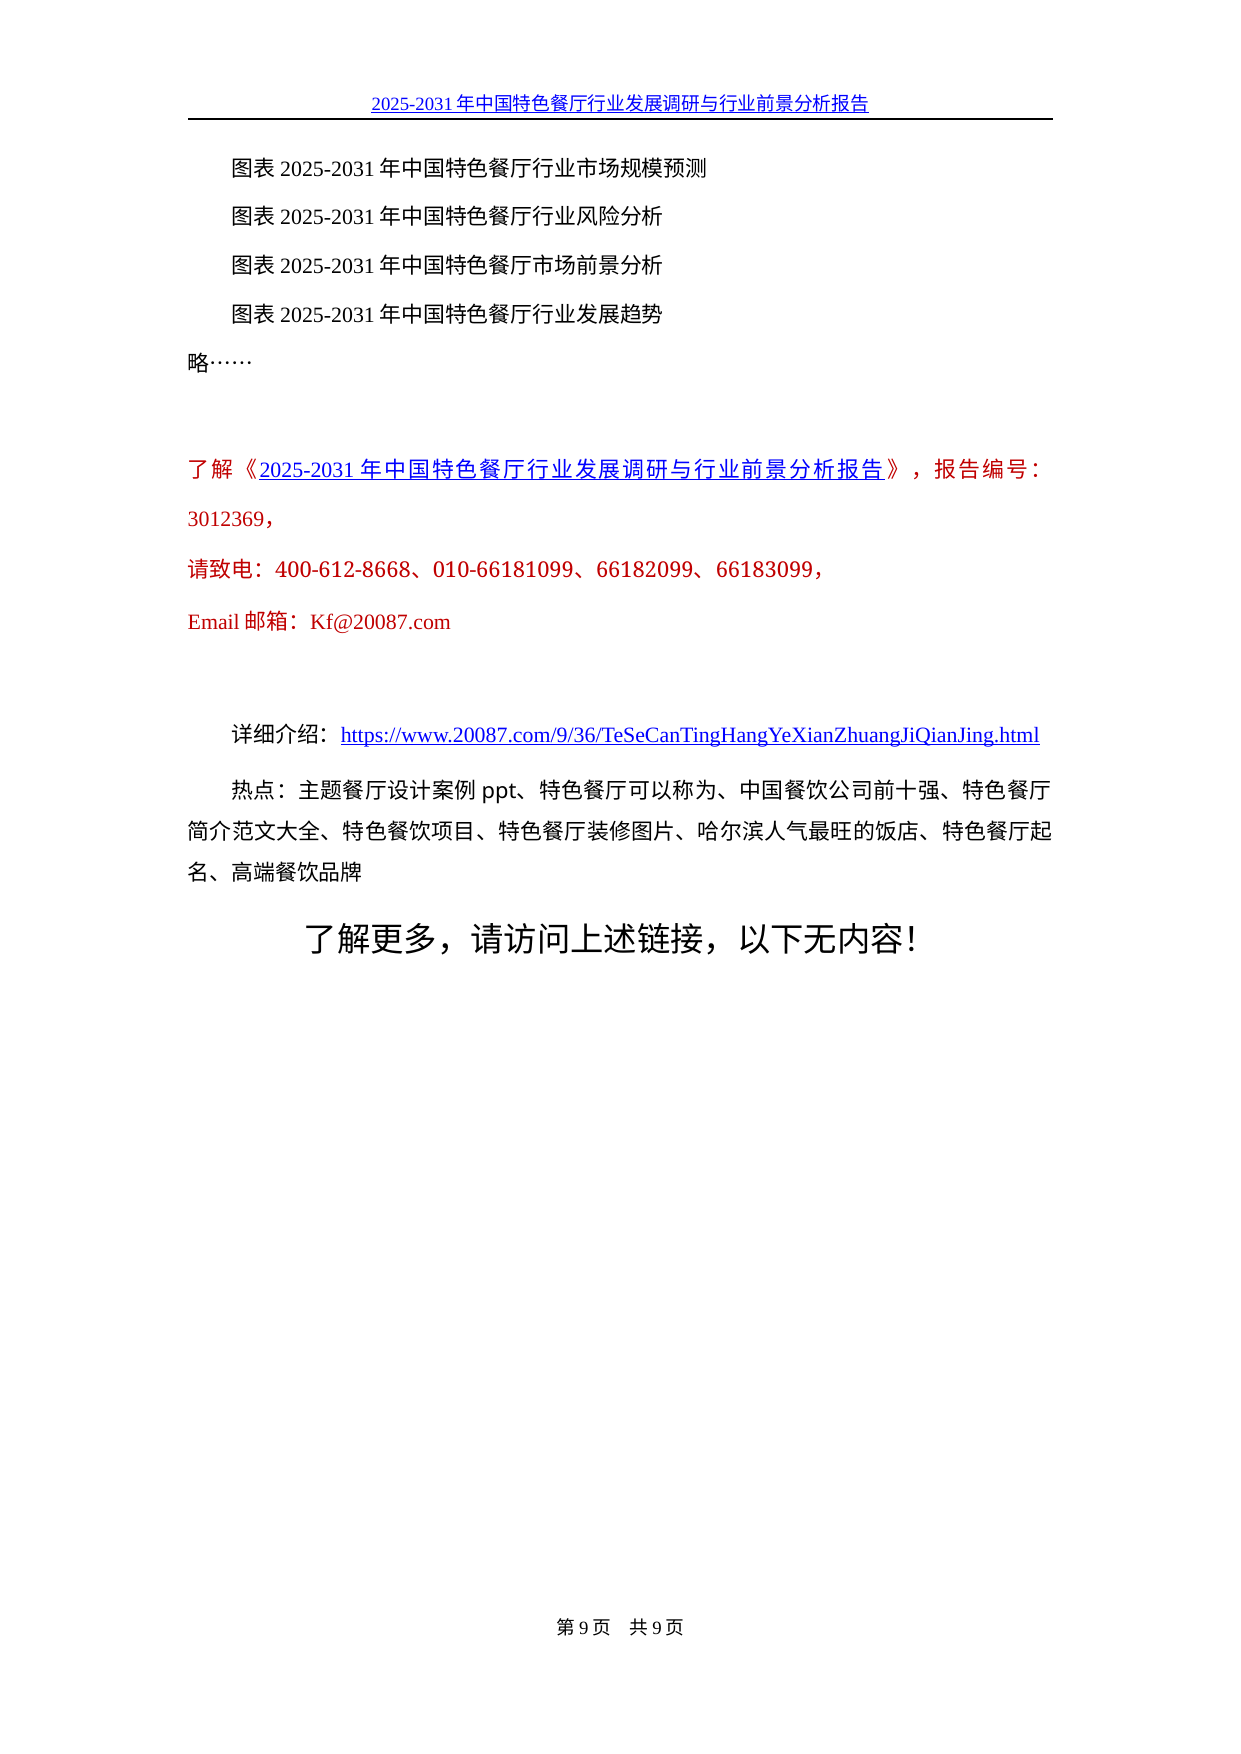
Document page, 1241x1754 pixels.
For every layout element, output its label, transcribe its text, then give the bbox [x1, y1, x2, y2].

text 详细介绍：https://www.20087.com/9/36/TeSeCanTingHangYeXianZhuangJiQianJing.html [187, 716, 1053, 749]
text 请致电：400-612-8668、010-66181099、66182099、66183099， [187, 552, 1053, 584]
text 热点：主题餐厅设计案例ppt、特色餐厅可以称为、中国餐饮公司前十强、特色餐厅简介范文大全、特色餐饮项目、特色餐厅装修图片、哈尔滨人气最旺的饭店、特色餐厅起名、高端餐饮品牌 [187, 773, 1053, 887]
title 了解更多，请访问上述链接，以下无内容！ [187, 904, 1053, 969]
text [187, 150, 1053, 378]
text 了解《2025-2031年中国特色餐厅行业发展调研与行业前景分析报告》，报告编号：3012369， [187, 452, 1053, 533]
text Email邮箱：Kf@20087.com [187, 603, 1053, 636]
